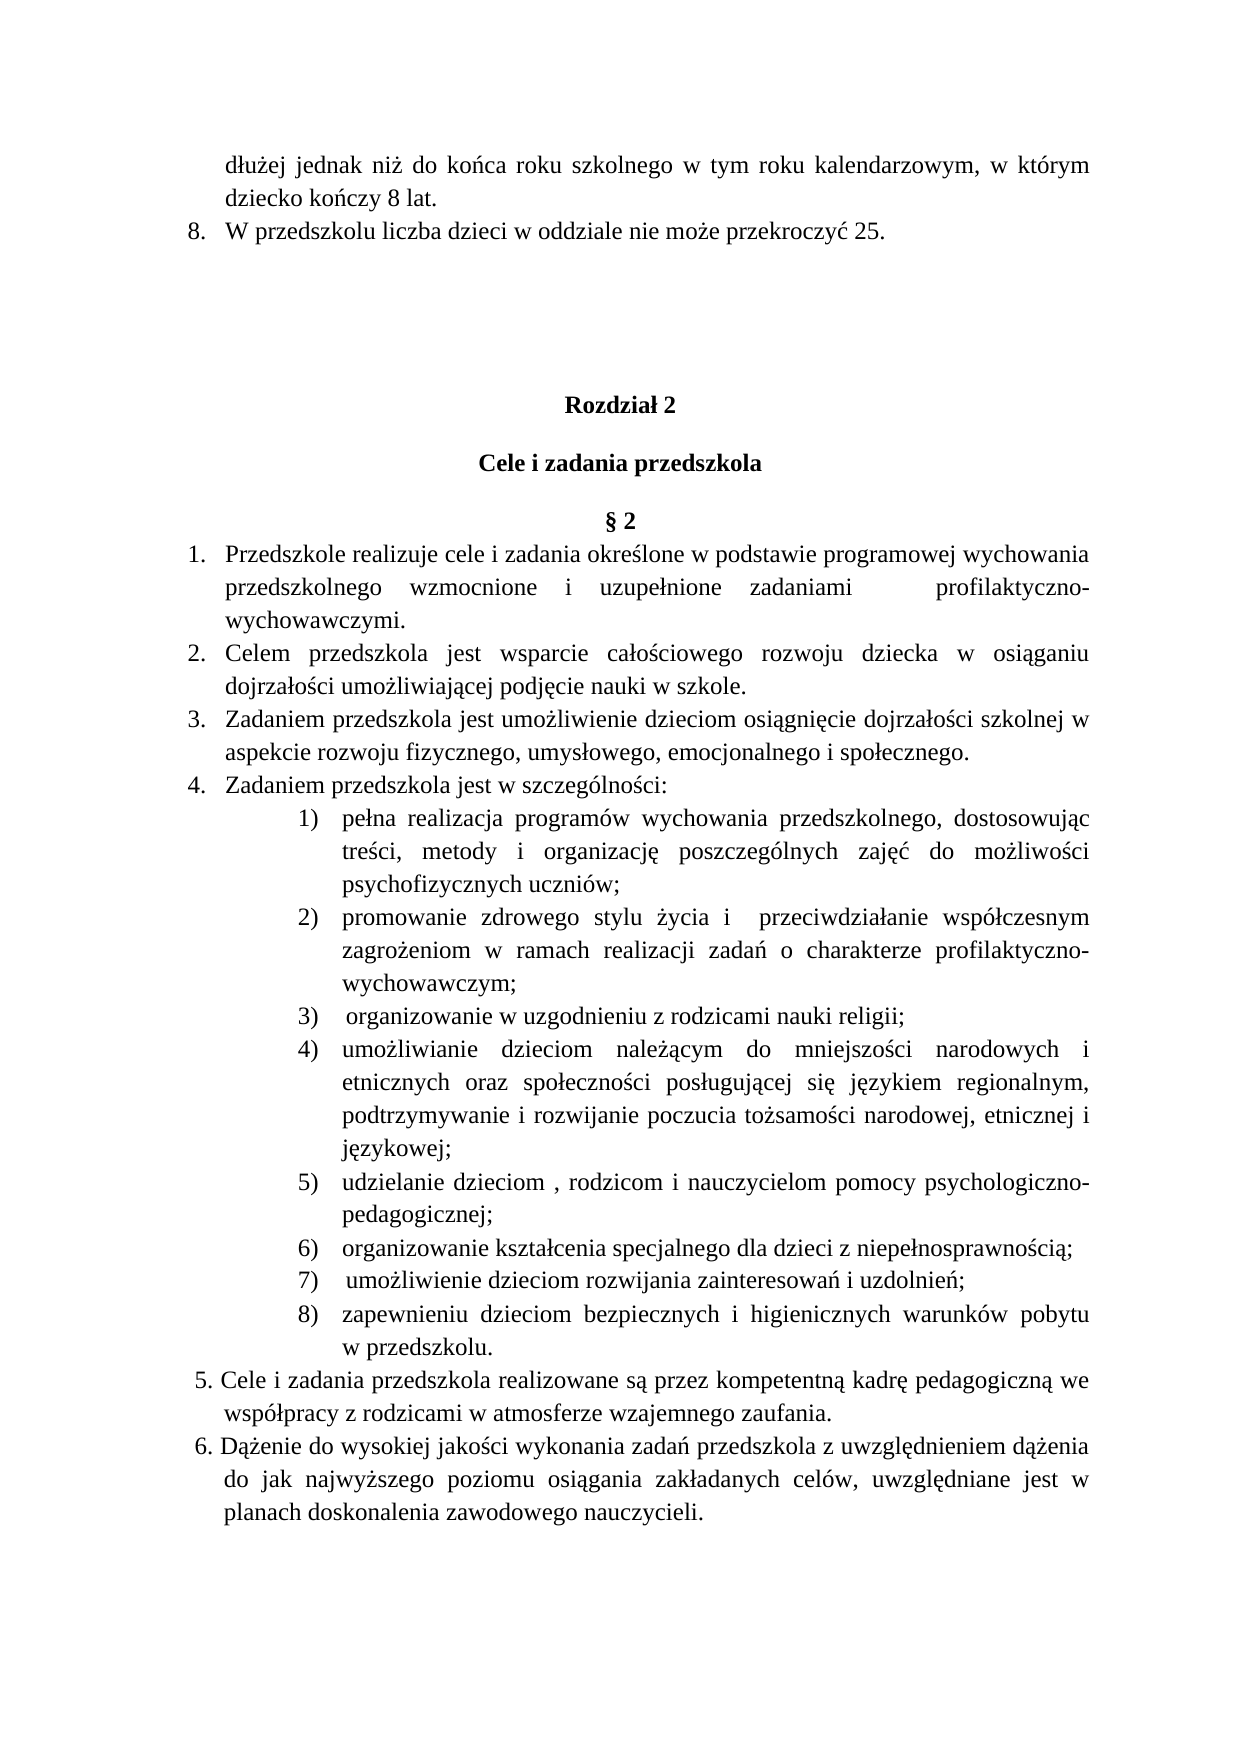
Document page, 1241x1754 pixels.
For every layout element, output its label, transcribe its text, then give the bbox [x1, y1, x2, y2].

list Przedszkole realizuje cele i zadania określone w podstawie programowej wychowania przedszkolnego wzmocnione i uzupełnione zadaniami profilaktyczno-wychowawczymi. [187, 539, 1090, 634]
text 6. Dążenie do wysokiej jakości wykonania zadań przedszkola z uwzględnieniem dążenia do jak najwyższego poziomu osiągania zakładanych celów, uwzględniane jest w planach doskonalenia zawodowego nauczycieli. [194, 1431, 1090, 1526]
list W przedszkolu liczba dzieci w oddziale nie może przekroczyć 25. [187, 216, 1090, 245]
list organizowanie kształcenia specjalnego dla dzieci z niepełnosprawnością; [298, 1233, 1090, 1261]
list promowanie zdrowego stylu życia i przeciwdziałanie współczesnym zagrożeniom w ramach realizacji zadań o charakterze profilaktyczno-wychowawczym; [298, 902, 1090, 997]
list Zadaniem przedszkola jest umożliwienie dzieciom osiągnięcie dojrzałości szkolnej w aspekcie rozwoju fizycznego, umysłowego, emocjonalnego i społecznego. [187, 704, 1090, 766]
list Celem przedszkola jest wsparcie całościowego rozwoju dziecka w osiąganiu dojrzałości umożliwiającej podjęcie nauki w szkole. [187, 638, 1090, 700]
text 5. Cele i zadania przedszkola realizowane są przez kompetentną kadrę pedagogiczną we współpracy z rodzicami w atmosferze wzajemnego zaufania. [194, 1365, 1090, 1426]
list umożliwienie dzieciom rozwijania zainteresowań i uzdolnień; [298, 1266, 1090, 1294]
list organizowanie w uzgodnieniu z rodzicami nauki religii; [298, 1001, 1090, 1030]
text Cele i zadania przedszkola [150, 448, 1090, 477]
list zapewnieniu dzieciom bezpiecznych i higienicznych warunków pobytu w przedszkolu. [298, 1299, 1090, 1360]
list pełna realizacja programów wychowania przedszkolnego, dostosowując treści, metody i organizację poszczególnych zajęć do możliwości psychofizycznych uczniów; [298, 803, 1090, 898]
list umożliwianie dzieciom należącym do mniejszości narodowych i etnicznych oraz społeczności posługującej się językiem regionalnym, podtrzymywanie i rozwijanie poczucia tożsamości narodowej, etnicznej i językowej; [298, 1034, 1090, 1162]
list Zadaniem przedszkola jest w szczególności: [187, 770, 1090, 799]
list udzielanie dzieciom , rodzicom i nauczycielom pomocy psychologiczno-pedagogicznej; [298, 1167, 1090, 1228]
text § 2 [150, 506, 1090, 535]
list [187, 150, 1090, 212]
text Rozdział 2 [150, 390, 1090, 419]
